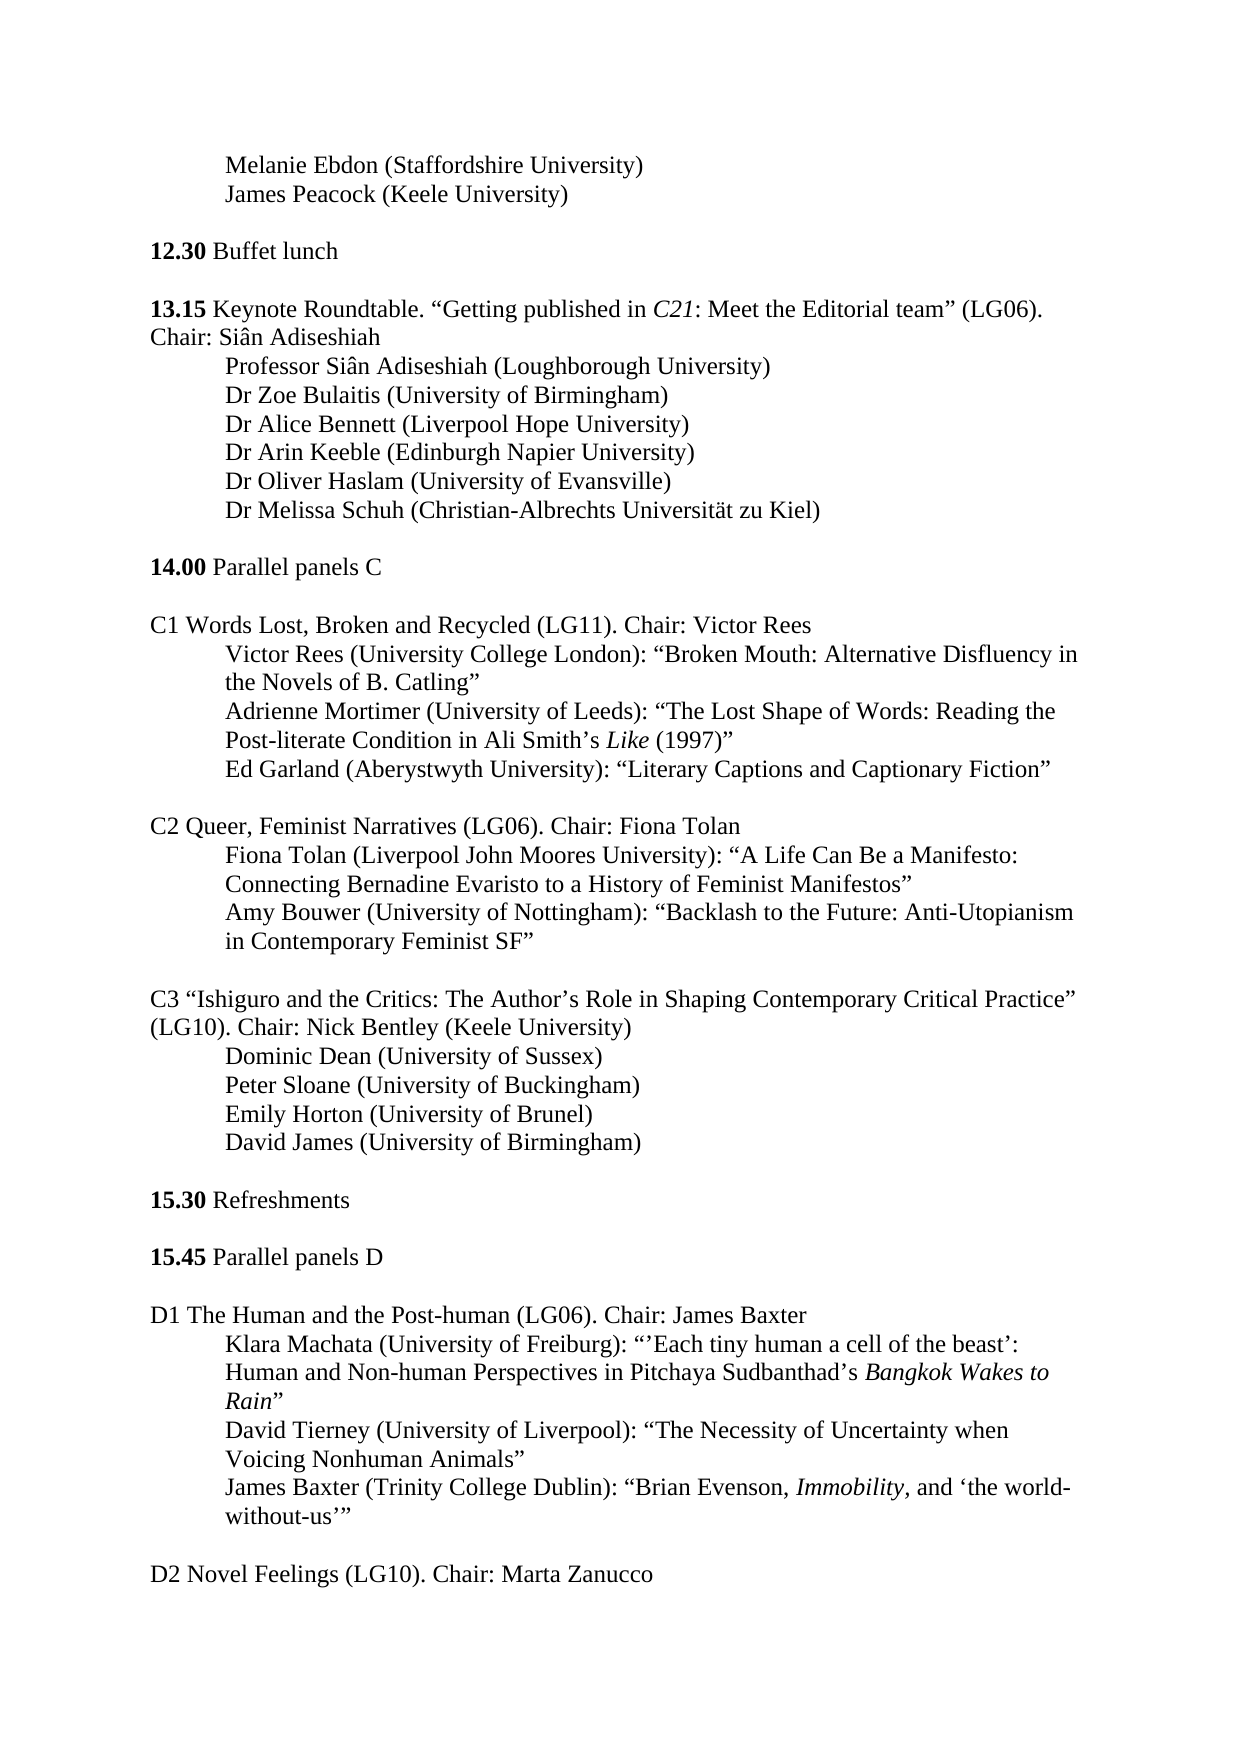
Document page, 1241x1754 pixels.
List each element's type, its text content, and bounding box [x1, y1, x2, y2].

text David Tierney (University of Liverpool): “The Necessity of Uncertainty when Voicing Nonhuman Animals” [225, 1415, 1090, 1472]
text Dr Melissa Schuh (Christian-Albrechts Universität zu Kiel) [150, 495, 1090, 524]
text Dr Oliver Haslam (University of Evansville) [150, 466, 1090, 495]
text Emily Horton (University of Brunel) [150, 1099, 1090, 1127]
text 14.00 Parallel panels C [150, 552, 1090, 581]
text C3 “Ishiguro and the Critics: The Author’s Role in Shaping Contemporary Critical Practice” (LG10). Chair: Nick Bentley (Keele University) [150, 984, 1090, 1041]
text D2 Novel Feelings (LG10). Chair: Marta Zanucco [150, 1559, 1090, 1587]
text Peter Sloane (University of Buckingham) [150, 1070, 1090, 1099]
text Ed Garland (Aberystwyth University): “Literary Captions and Captionary Fiction” [225, 754, 1090, 782]
text Human and Non-human Perspectives in Pitchaya Sudbanthad’s Bangkok Wakes to Rain” [225, 1357, 1090, 1415]
text Fiona Tolan (Liverpool John Moores University): “A Life Can Be a Manifesto: Connecting Bernadine Evaristo to a History of Feminist Manifestos” [225, 840, 1090, 897]
text 13.15 Keynote Roundtable. “Getting published in C21: Meet the Editorial team” (LG06). Chair: Siân Adiseshiah [150, 294, 1090, 351]
text Amy Bouwer (University of Nottingham): “Backlash to the Future: Anti-Utopianism [150, 897, 1090, 926]
text C2 Queer, Feminist Narratives (LG06). Chair: Fiona Tolan [150, 811, 1090, 840]
text C1 Words Lost, Broken and Recycled (LG11). Chair: Victor Rees [150, 610, 1090, 639]
text Professor Siân Adiseshiah (Loughborough University) [150, 351, 1090, 380]
text 15.45 Parallel panels D [150, 1242, 1090, 1271]
text James Peacock (Keele University) [150, 179, 1090, 207]
text Melanie Ebdon (Staffordshire University) [150, 150, 1090, 179]
text 12.30 Buffet lunch [150, 236, 1090, 265]
text Dr Alice Bennett (Liverpool Hope University) [150, 409, 1090, 437]
text Klara Machata (University of Freiburg): “’Each tiny human a cell of the beast’: [150, 1329, 1090, 1357]
text Victor Rees (University College London): “Broken Mouth: Alternative Disfluency in the Novels of B. Catling” [225, 639, 1090, 696]
text 15.30 Refreshments [150, 1185, 1090, 1214]
text without-us’” [150, 1501, 1090, 1530]
text David James (University of Birmingham) [150, 1127, 1090, 1156]
text Dr Arin Keeble (Edinburgh Napier University) [150, 437, 1090, 466]
text Dr Zoe Bulaitis (University of Birmingham) [150, 380, 1090, 409]
text D1 The Human and the Post-human (LG06). Chair: James Baxter [150, 1300, 1090, 1329]
text Adrienne Mortimer (University of Leeds): “The Lost Shape of Words: Reading the Post-literate Condition in Ali Smith’s Like (1997)” [225, 696, 1090, 754]
text in Contemporary Feminist SF” [150, 926, 1090, 955]
text James Baxter (Trinity College Dublin): “Brian Evenson, Immobility, and ‘the world- [150, 1472, 1090, 1501]
text Dominic Dean (University of Sussex) [150, 1041, 1090, 1070]
